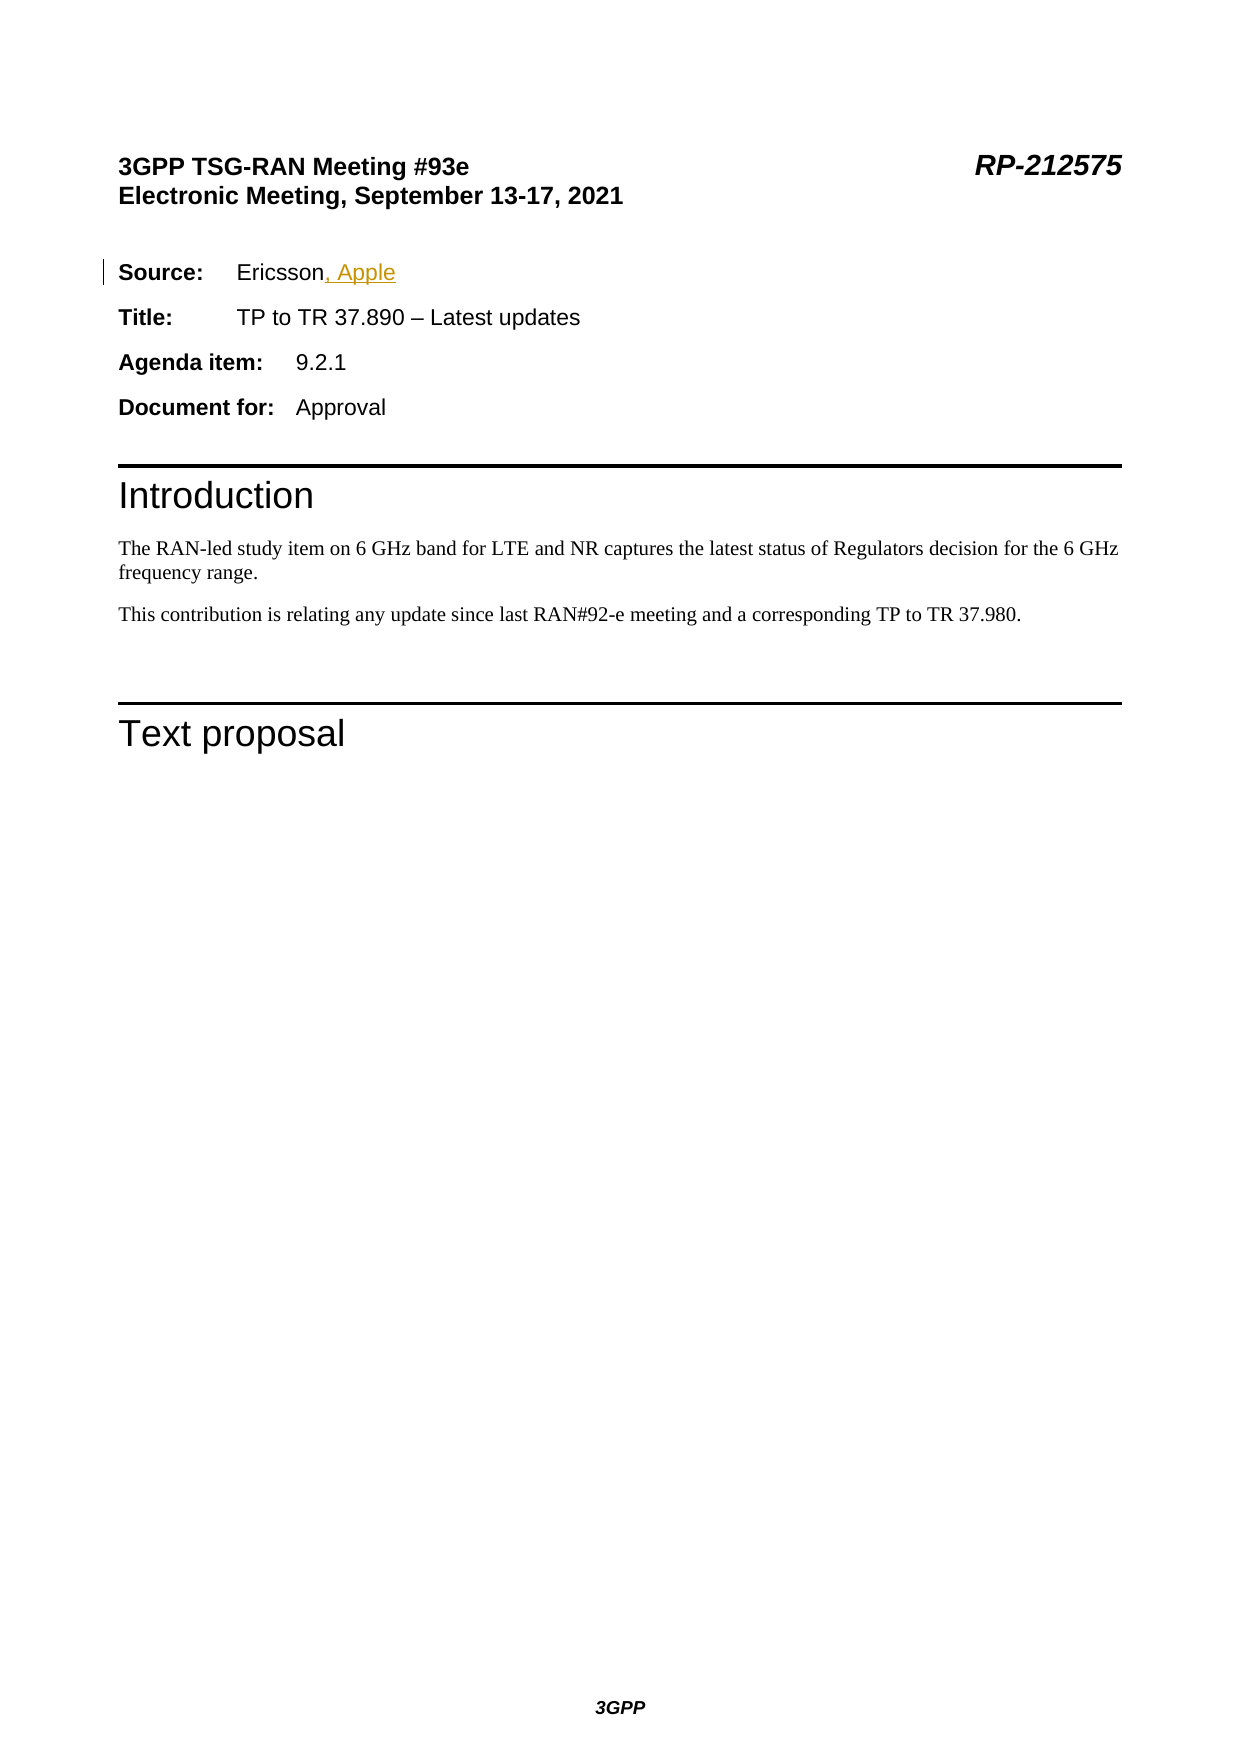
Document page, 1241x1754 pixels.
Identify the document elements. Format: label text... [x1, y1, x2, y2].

text Document for: Approval [118, 394, 1122, 421]
text Agenda item: 9.2.1 [118, 349, 1122, 375]
text Source: Ericsson [118, 259, 1122, 285]
subtitle Text proposal [118, 705, 1122, 754]
text 3GPP TSG-RAN Meeting #93e RP-212575 [118, 147, 1122, 181]
text Title: TP to TR 37.890 – Latest updates [118, 304, 1122, 330]
text This contribution is relating any update since last RAN#92-e meeting and a corresponding TP to TR 37.980. [118, 602, 1122, 626]
text The RAN-led study item on 6 GHz band for LTE and NR captures the latest status of Regulators decision for the 6 GHz frequency range. [118, 536, 1122, 584]
text Electronic Meeting, September 13-17, 2021 [118, 181, 1122, 210]
subtitle Introduction [118, 468, 1122, 517]
